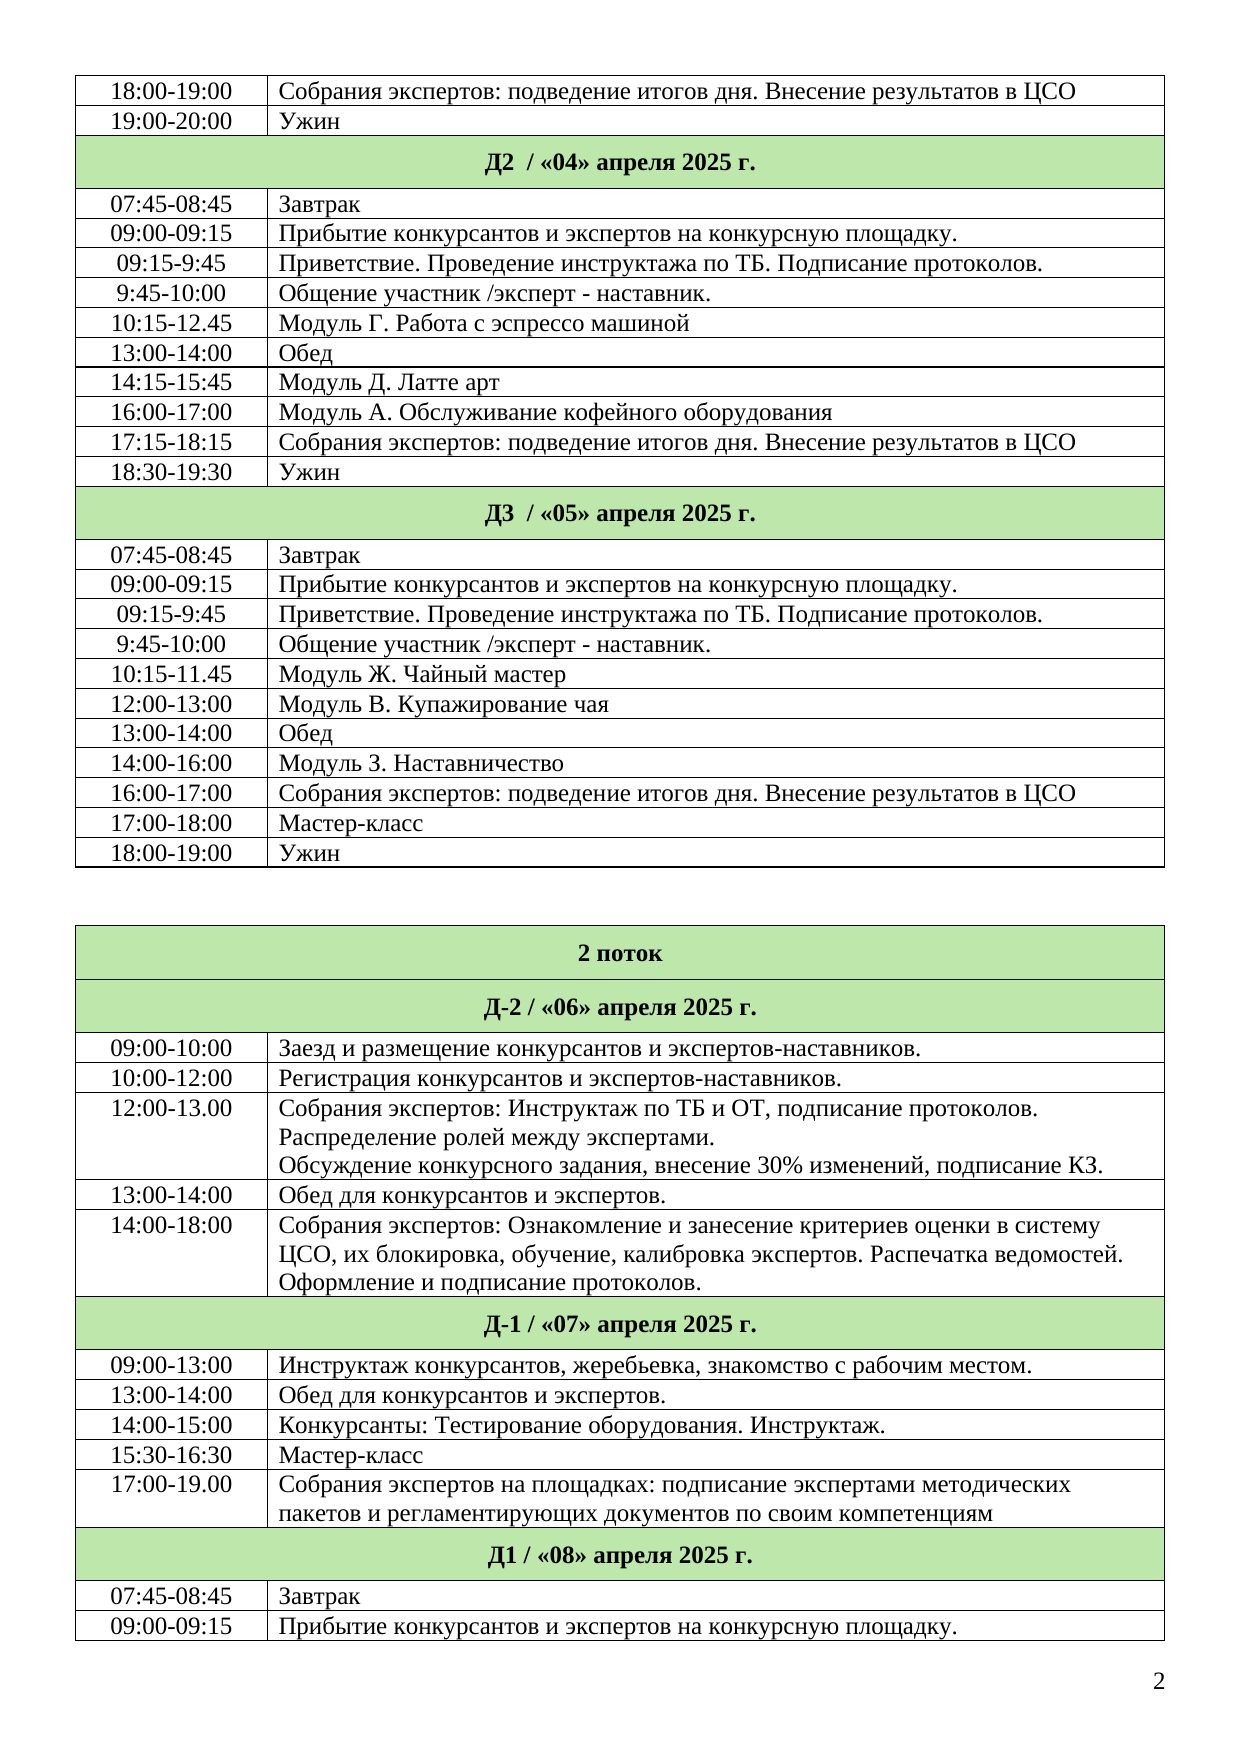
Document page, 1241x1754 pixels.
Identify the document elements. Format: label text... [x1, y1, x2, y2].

table_cell Мастер-класс [268, 1440, 1164, 1468]
table_cell Прибытие конкурсантов и экспертов на конкурсную площадку. [268, 570, 1164, 598]
table_cell 14:00-15:00 [76, 1410, 267, 1439]
table_cell Завтрак [268, 1581, 1164, 1610]
table_cell Д1 / «08» апреля 2025 г. [76, 1528, 1164, 1580]
table_cell Д3 / «05» апреля 2025 г. [76, 487, 1164, 539]
table_cell Модуль Д. Латте арт [268, 368, 1164, 396]
table_cell Прибытие конкурсантов и экспертов на конкурсную площадку. [268, 219, 1164, 247]
table_cell 12:00-13.00 [76, 1093, 267, 1179]
table_cell 09:15-9:45 [76, 599, 267, 628]
table_cell Ужин [268, 838, 1164, 866]
table_cell Модуль Г. Работа с эспрессо машиной [268, 308, 1164, 337]
table_cell 14:00-18:00 [76, 1210, 267, 1296]
table_cell Обед [268, 719, 1164, 747]
table_cell Ужин [268, 106, 1164, 134]
table_cell Конкурсанты: Тестирование оборудования. Инструктаж. [268, 1410, 1164, 1439]
table_cell Модуль Ж. Чайный мастер [268, 659, 1164, 688]
table_cell Д-1 / «07» апреля 2025 г. [76, 1297, 1164, 1349]
table_cell Модуль З. Наставничество [268, 748, 1164, 777]
table_cell 16:00-17:00 [76, 778, 267, 807]
table_cell 18:00-19:00 [76, 76, 267, 105]
table_cell Завтрак [268, 540, 1164, 568]
table_cell 14:15-15:45 [76, 368, 267, 396]
table_cell 19:00-20:00 [76, 106, 267, 134]
table_cell 17:00-19.00 [76, 1470, 267, 1527]
table_cell Модуль А. Обслуживание кофейного оборудования [268, 397, 1164, 426]
table_cell Приветствие. Проведение инструктажа по ТБ. Подписание протоколов. [268, 248, 1164, 277]
table_cell 09:00-09:15 [76, 570, 267, 598]
table_cell Обед для конкурсантов и экспертов. [268, 1180, 1164, 1209]
table_cell Заезд и размещение конкурсантов и экспертов-наставников. [268, 1033, 1164, 1062]
table_cell Собрания экспертов: Ознакомление и занесение критериев оценки в систему ЦСО, их блокировка, обучение, калибровка экспертов. Распечатка ведомостей. Оформление и подписание протоколов. [268, 1210, 1164, 1296]
table_cell 12:00-13:00 [76, 689, 267, 717]
table_cell Собрания экспертов: подведение итогов дня. Внесение результатов в ЦСО [268, 427, 1164, 456]
table_cell 09:00-09:15 [76, 219, 267, 247]
table_cell Завтрак [268, 189, 1164, 217]
table_cell 07:45-08:45 [76, 540, 267, 568]
table_cell Собрания экспертов: Инструктаж по ТБ и ОТ, подписание протоколов. Распределение ролей между экспертами. Обсуждение конкурсного задания, внесение 30% изменений, подписание КЗ. [268, 1093, 1164, 1179]
table_cell Обед [268, 338, 1164, 366]
table_cell Приветствие. Проведение инструктажа по ТБ. Подписание протоколов. [268, 599, 1164, 628]
table_cell Регистрация конкурсантов и экспертов-наставников. [268, 1063, 1164, 1092]
table_cell 13:00-14:00 [76, 1380, 267, 1409]
table_cell 07:45-08:45 [76, 1581, 267, 1610]
table_cell Собрания экспертов: подведение итогов дня. Внесение результатов в ЦСО [268, 778, 1164, 807]
table_cell Собрания экспертов на площадках: подписание экспертами методических пакетов и регламентирующих документов по своим компетенциям [268, 1470, 1164, 1527]
table_cell 9:45-10:00 [76, 629, 267, 658]
table_cell Собрания экспертов: подведение итогов дня. Внесение результатов в ЦСО [268, 76, 1164, 105]
table_cell 18:00-19:00 [76, 838, 267, 866]
table_cell 10:00-12:00 [76, 1063, 267, 1092]
table_cell Модуль В. Купажирование чая [268, 689, 1164, 717]
table_cell 13:00-14:00 [76, 338, 267, 366]
table_cell 16:00-17:00 [76, 397, 267, 426]
table_cell 9:45-10:00 [76, 278, 267, 307]
table_cell Инструктаж конкурсантов, жеребьевка, знакомство с рабочим местом. [268, 1350, 1164, 1379]
table_cell Прибытие конкурсантов и экспертов на конкурсную площадку. [268, 1611, 1164, 1640]
table_cell 07:45-08:45 [76, 189, 267, 217]
table_cell 17:00-18:00 [76, 808, 267, 837]
table_cell 13:00-14:00 [76, 1180, 267, 1209]
table_cell Мастер-класс [268, 808, 1164, 837]
table_cell 17:15-18:15 [76, 427, 267, 456]
table_cell Ужин [268, 457, 1164, 486]
table_cell 10:15-11.45 [76, 659, 267, 688]
table_cell Д-2 / «06» апреля 2025 г. [76, 980, 1164, 1032]
table_cell 14:00-16:00 [76, 748, 267, 777]
table_cell Общение участник /эксперт - наставник. [268, 629, 1164, 658]
table_cell Обед для конкурсантов и экспертов. [268, 1380, 1164, 1409]
table_cell 18:30-19:30 [76, 457, 267, 486]
table_header 2 поток [76, 926, 1164, 979]
table_cell Общение участник /эксперт - наставник. [268, 278, 1164, 307]
table_cell 09:00-10:00 [76, 1033, 267, 1062]
table_cell 09:00-13:00 [76, 1350, 267, 1379]
table_cell 10:15-12.45 [76, 308, 267, 337]
table_cell 15:30-16:30 [76, 1440, 267, 1468]
table_cell Д2 / «04» апреля 2025 г. [76, 136, 1164, 188]
table_cell 09:00-09:15 [76, 1611, 267, 1640]
table_cell 09:15-9:45 [76, 248, 267, 277]
table_cell 13:00-14:00 [76, 719, 267, 747]
